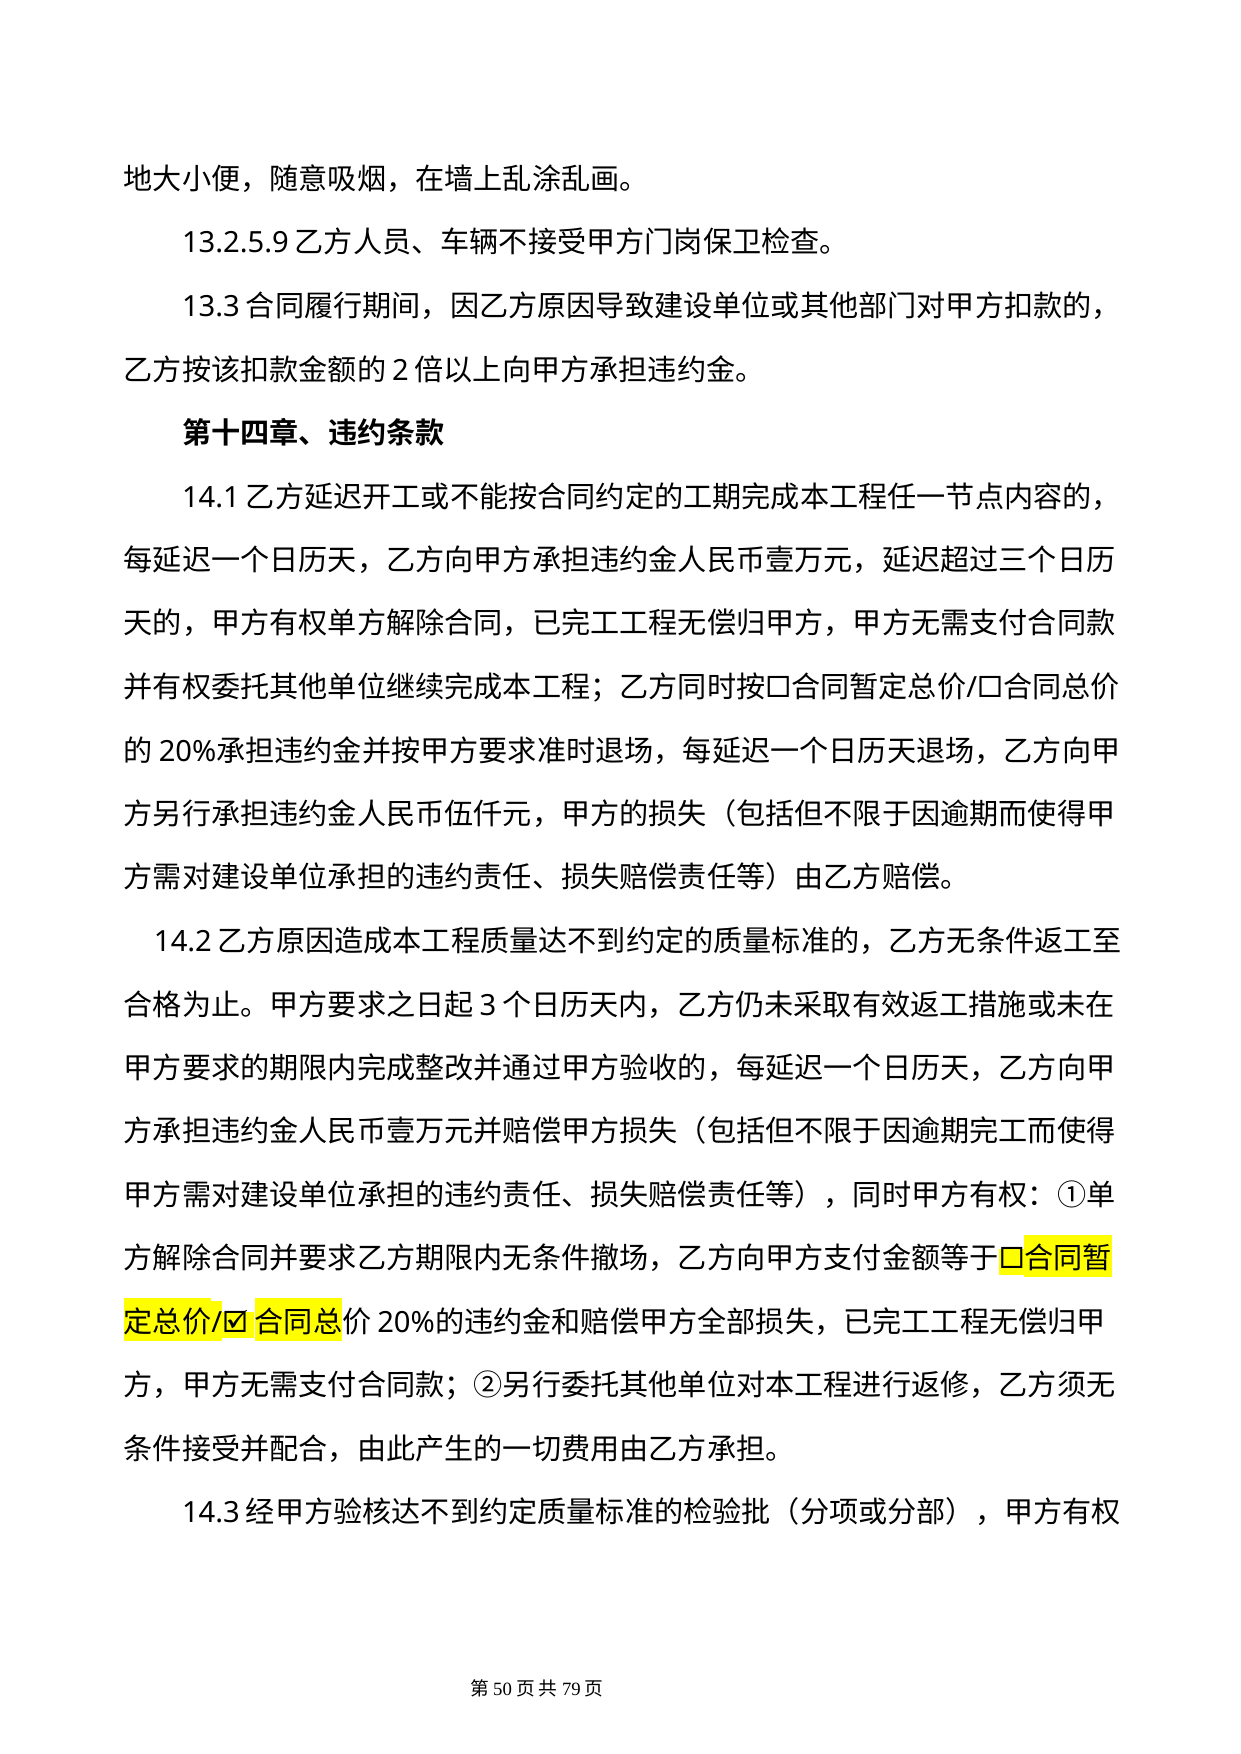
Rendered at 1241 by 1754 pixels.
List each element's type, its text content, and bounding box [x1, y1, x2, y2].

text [123, 156, 1128, 198]
text 第十四章、违约条款 [123, 410, 1128, 452]
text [123, 1489, 1128, 1531]
text 13.2.5.9乙方人员、车辆不接受甲方门岗保卫检查。 [123, 219, 1128, 261]
text 13.3合同履行期间，因乙方原因导致建设单位或其他部门对甲方扣款的，乙方按该扣款金额的2倍以上向甲方承担违约金。 [123, 283, 1128, 388]
text 14.1乙方延迟开工或不能按合同约定的工期完成本工程任一节点内容的，每延迟一个日历天，乙方向甲方承担违约金人民币壹万元，延迟超过三个日历天的，甲方有权单方解除合同，已完工工程无偿归甲方，甲方无需支付合同款并有权委托其他单位继续完成本工程；乙方同时按合同暂定总价/合同总价的20%承担违约金并按甲方要求准时退场，每延迟一个日历天退场，乙方向甲方另行承担违约金人民币伍仟元，甲方的损失（包括但不限于因逾期而使得甲方需对建设单位承担的违约责任、损失赔偿责任等）由乙方赔偿。 14.2乙方原因造成本工程质量达不到约定的质量标准的，乙方无条件返工至合格为止。甲方要求之日起3个日历天内，乙方仍未采取有效返工措施或未在甲方要求的期限内完成整改并通过甲方验收的，每延迟一个日历天，乙方向甲方承担违约金人民币壹万元并赔偿甲方损失（包括但不限于因逾期完工而使得甲方需对建设单位承担的违约责任、损失赔偿责任等），同时甲方有权：①单方解除合同并要求乙方期限内无条件撤场，乙方向甲方支付金额等于合同暂定总价/合同总价20%的违约金和赔偿甲方全部损失，已完工工程无偿归甲方，甲方无需支付合同款；②另行委托其他单位对本工程进行返修，乙方须无条件接受并配合，由此产生的一切费用由乙方承担。 [123, 473, 1128, 1468]
